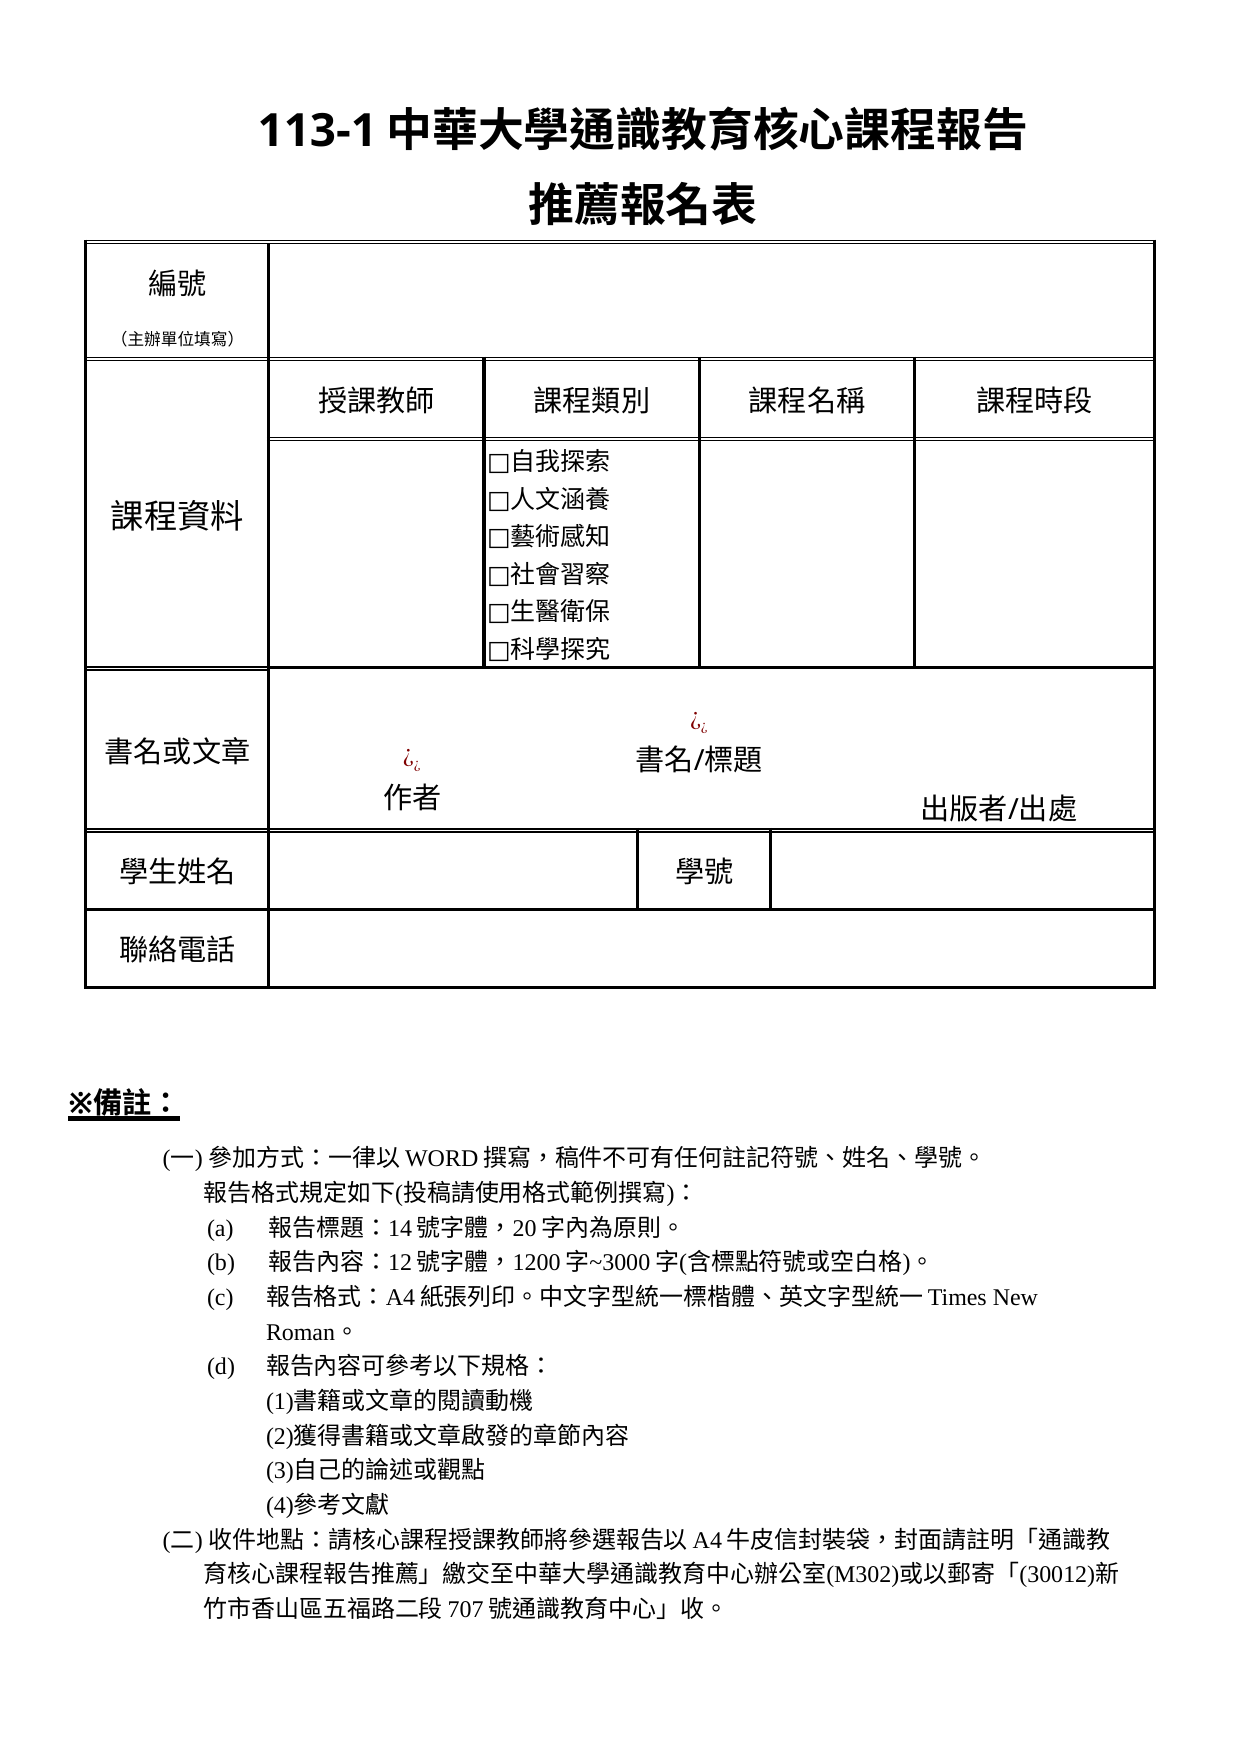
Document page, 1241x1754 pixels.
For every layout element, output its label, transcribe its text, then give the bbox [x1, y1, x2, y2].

table_cell 課程資料 [87, 361, 267, 666]
list (3)自己的論述或觀點 [266, 1451, 1122, 1486]
text 113-1中華大學通識教育核心課程報告 [118, 89, 1122, 164]
table_header [270, 244, 1153, 357]
table_cell 作者 [270, 669, 556, 828]
table_cell 課程時段 [916, 361, 1153, 436]
table_header 編號 （主辦單位填寫） [87, 244, 267, 357]
table_cell 課程名稱 [701, 361, 913, 436]
list 報告標題：14號字體，20字內為原則。 [207, 1208, 1122, 1243]
table_cell 出版者/出處 [843, 669, 1153, 828]
table_cell 書名/標題 [556, 669, 843, 828]
table_cell 學號 [639, 833, 769, 907]
list 報告格式規定如下(投稿請使用格式範例撰寫)： [203, 1173, 1122, 1208]
table_cell [270, 833, 636, 907]
list 收件地點：請核心課程授課教師將參選報告以A4牛皮信封裝袋，封面請註明「通識教育核心課程報告推薦」繳交至中華大學通識教育中心辦公室(M302)或以郵寄「(30012)新竹市香山區五福路二段707號通識教育中心」收。 [162, 1520, 1122, 1624]
list (4)參考文獻 [266, 1486, 1122, 1520]
table_cell 授課教師 [270, 361, 482, 436]
table_cell [916, 441, 1153, 666]
table_cell [772, 833, 1153, 907]
text ※備註： [68, 1064, 1181, 1139]
table_cell [701, 441, 913, 666]
list 報告內容：12號字體，1200字~3000字(含標點符號或空白格)。 [207, 1243, 1122, 1277]
table_cell 學生姓名 [87, 833, 267, 907]
table_cell [270, 441, 482, 666]
list (2)獲得書籍或文章啟發的章節內容 [266, 1416, 1122, 1451]
text 推薦報名表 [118, 164, 1122, 239]
list 報告格式：A4紙張列印。中文字型統一標楷體、英文字型統一Times New Roman。 [207, 1277, 1122, 1347]
table_cell [270, 911, 1153, 986]
list (1)書籍或文章的閱讀動機 [266, 1382, 1122, 1416]
table_cell 課程類別 [486, 361, 698, 436]
table_cell 書名或文章 [87, 671, 267, 828]
list 報告內容可參考以下規格： [207, 1347, 1122, 1382]
list 參加方式：一律以WORD撰寫，稿件不可有任何註記符號、姓名、學號。 [162, 1139, 1122, 1173]
table_cell □自我探索 □人文涵養 □藝術感知 □社會習察 □生醫衛保 □科學探究 [486, 441, 698, 666]
table_cell 聯絡電話 [87, 911, 267, 986]
